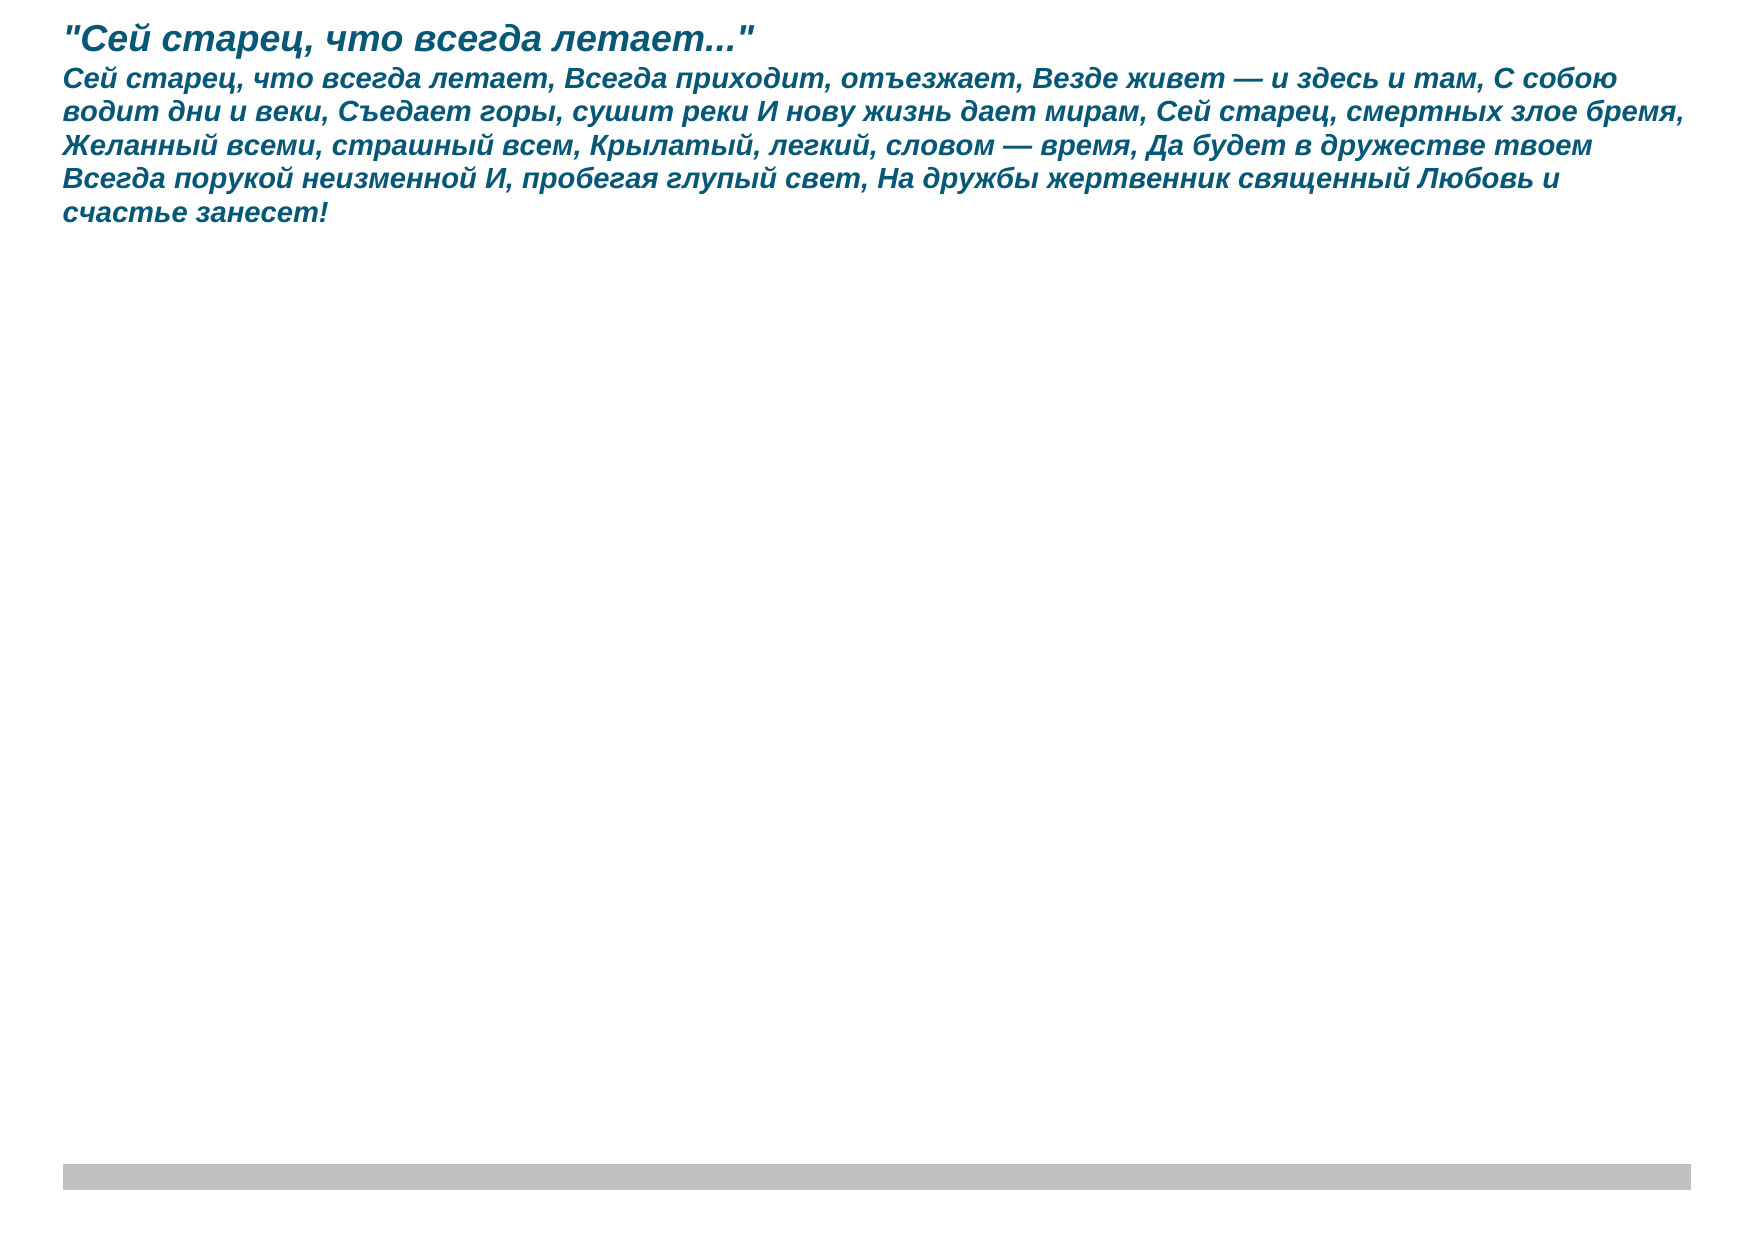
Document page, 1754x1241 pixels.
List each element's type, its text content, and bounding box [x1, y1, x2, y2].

text Сей старец, что всегда летает, [62, 61, 1691, 228]
subtitle "Сей старец, что всегда летает..." [62, 17, 1691, 60]
